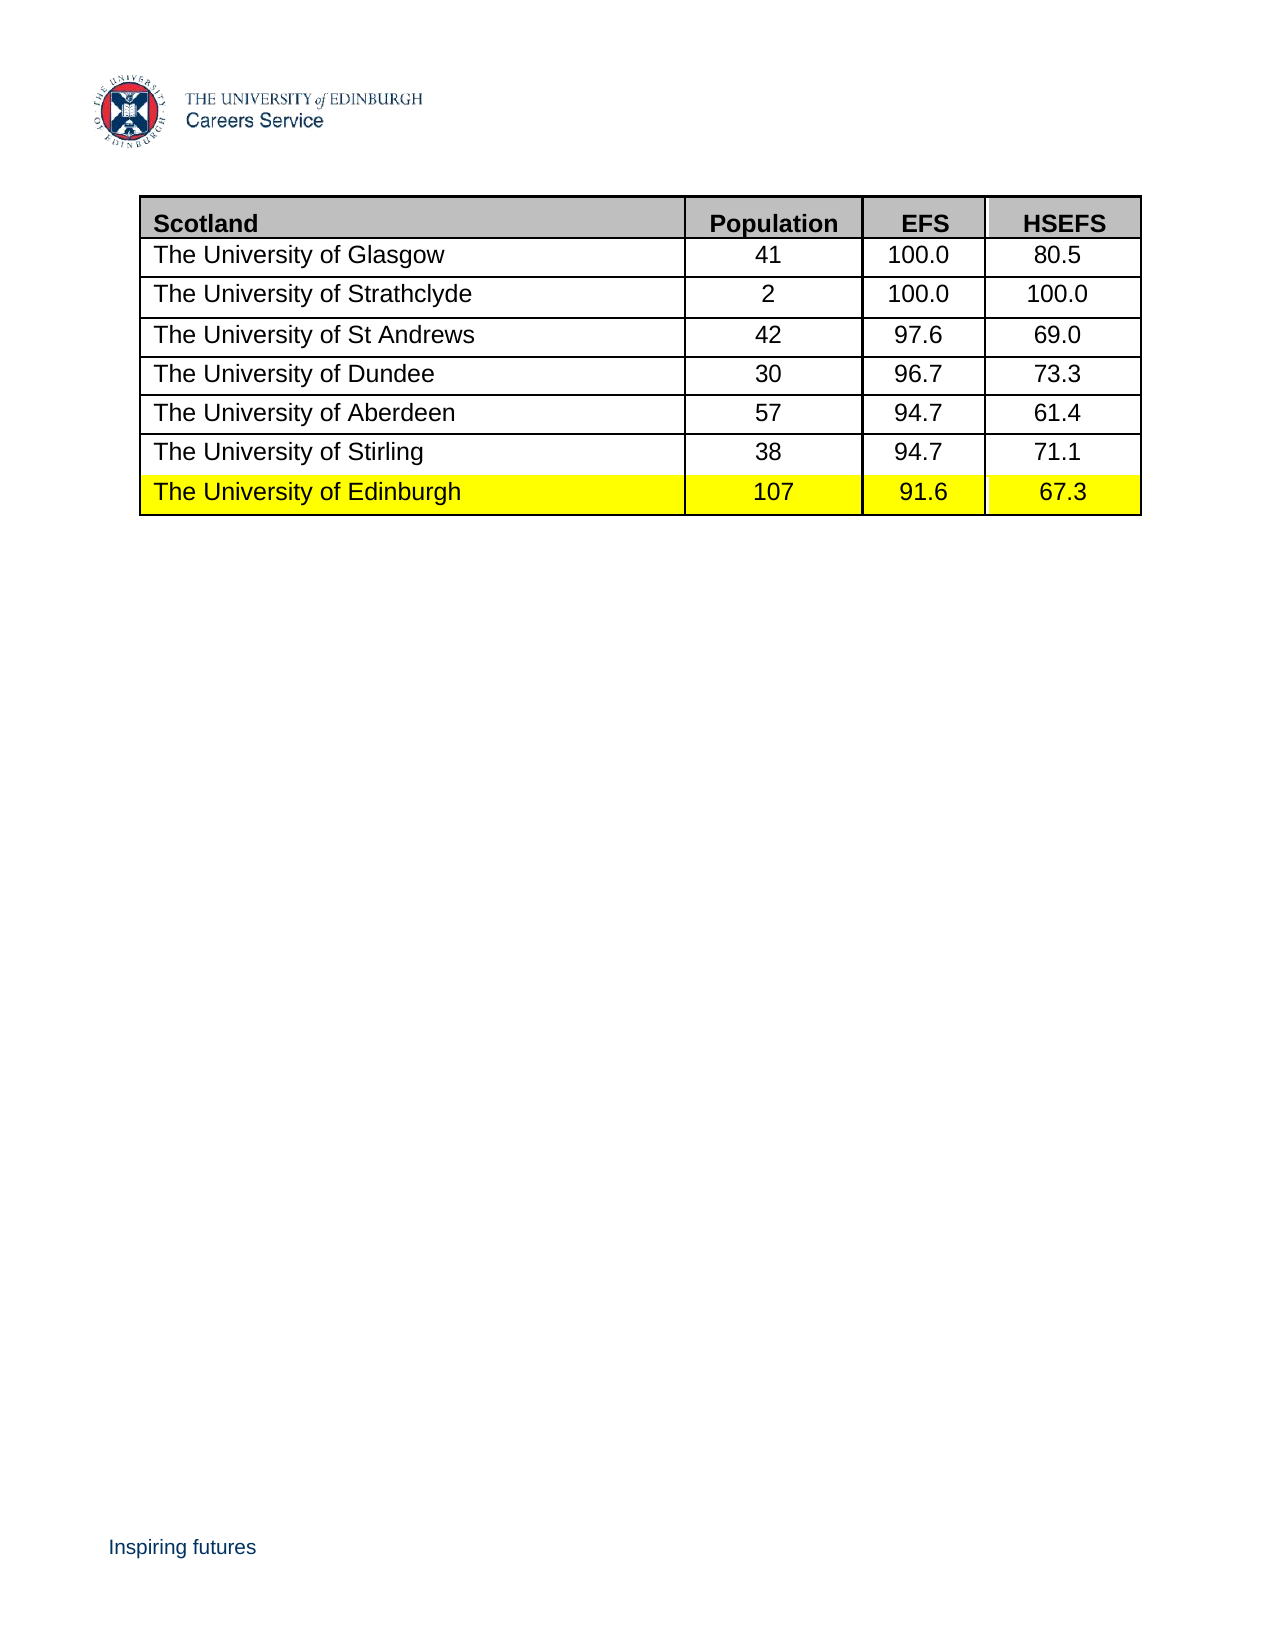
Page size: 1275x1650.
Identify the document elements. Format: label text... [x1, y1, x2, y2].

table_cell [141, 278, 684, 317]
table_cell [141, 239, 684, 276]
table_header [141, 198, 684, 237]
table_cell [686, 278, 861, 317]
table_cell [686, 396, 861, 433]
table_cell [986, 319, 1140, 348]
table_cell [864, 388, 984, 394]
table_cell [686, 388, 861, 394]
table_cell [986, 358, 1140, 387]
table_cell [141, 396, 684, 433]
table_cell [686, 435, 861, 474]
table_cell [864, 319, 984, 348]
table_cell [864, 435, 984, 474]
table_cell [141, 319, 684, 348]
text Inspiring futures [108, 1535, 1137, 1559]
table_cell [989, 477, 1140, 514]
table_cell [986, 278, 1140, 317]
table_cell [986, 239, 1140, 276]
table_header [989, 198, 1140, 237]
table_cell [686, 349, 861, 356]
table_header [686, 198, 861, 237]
picture [93, 75, 422, 148]
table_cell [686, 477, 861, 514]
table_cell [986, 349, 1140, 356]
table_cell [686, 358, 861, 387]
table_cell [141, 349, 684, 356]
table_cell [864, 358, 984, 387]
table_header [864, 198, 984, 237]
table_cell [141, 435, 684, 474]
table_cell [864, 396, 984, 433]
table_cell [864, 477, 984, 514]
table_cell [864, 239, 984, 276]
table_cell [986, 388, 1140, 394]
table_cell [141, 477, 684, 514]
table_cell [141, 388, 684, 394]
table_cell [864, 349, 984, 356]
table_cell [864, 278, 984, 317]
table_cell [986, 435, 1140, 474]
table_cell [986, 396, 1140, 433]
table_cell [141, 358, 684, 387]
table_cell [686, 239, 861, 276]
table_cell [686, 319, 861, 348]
